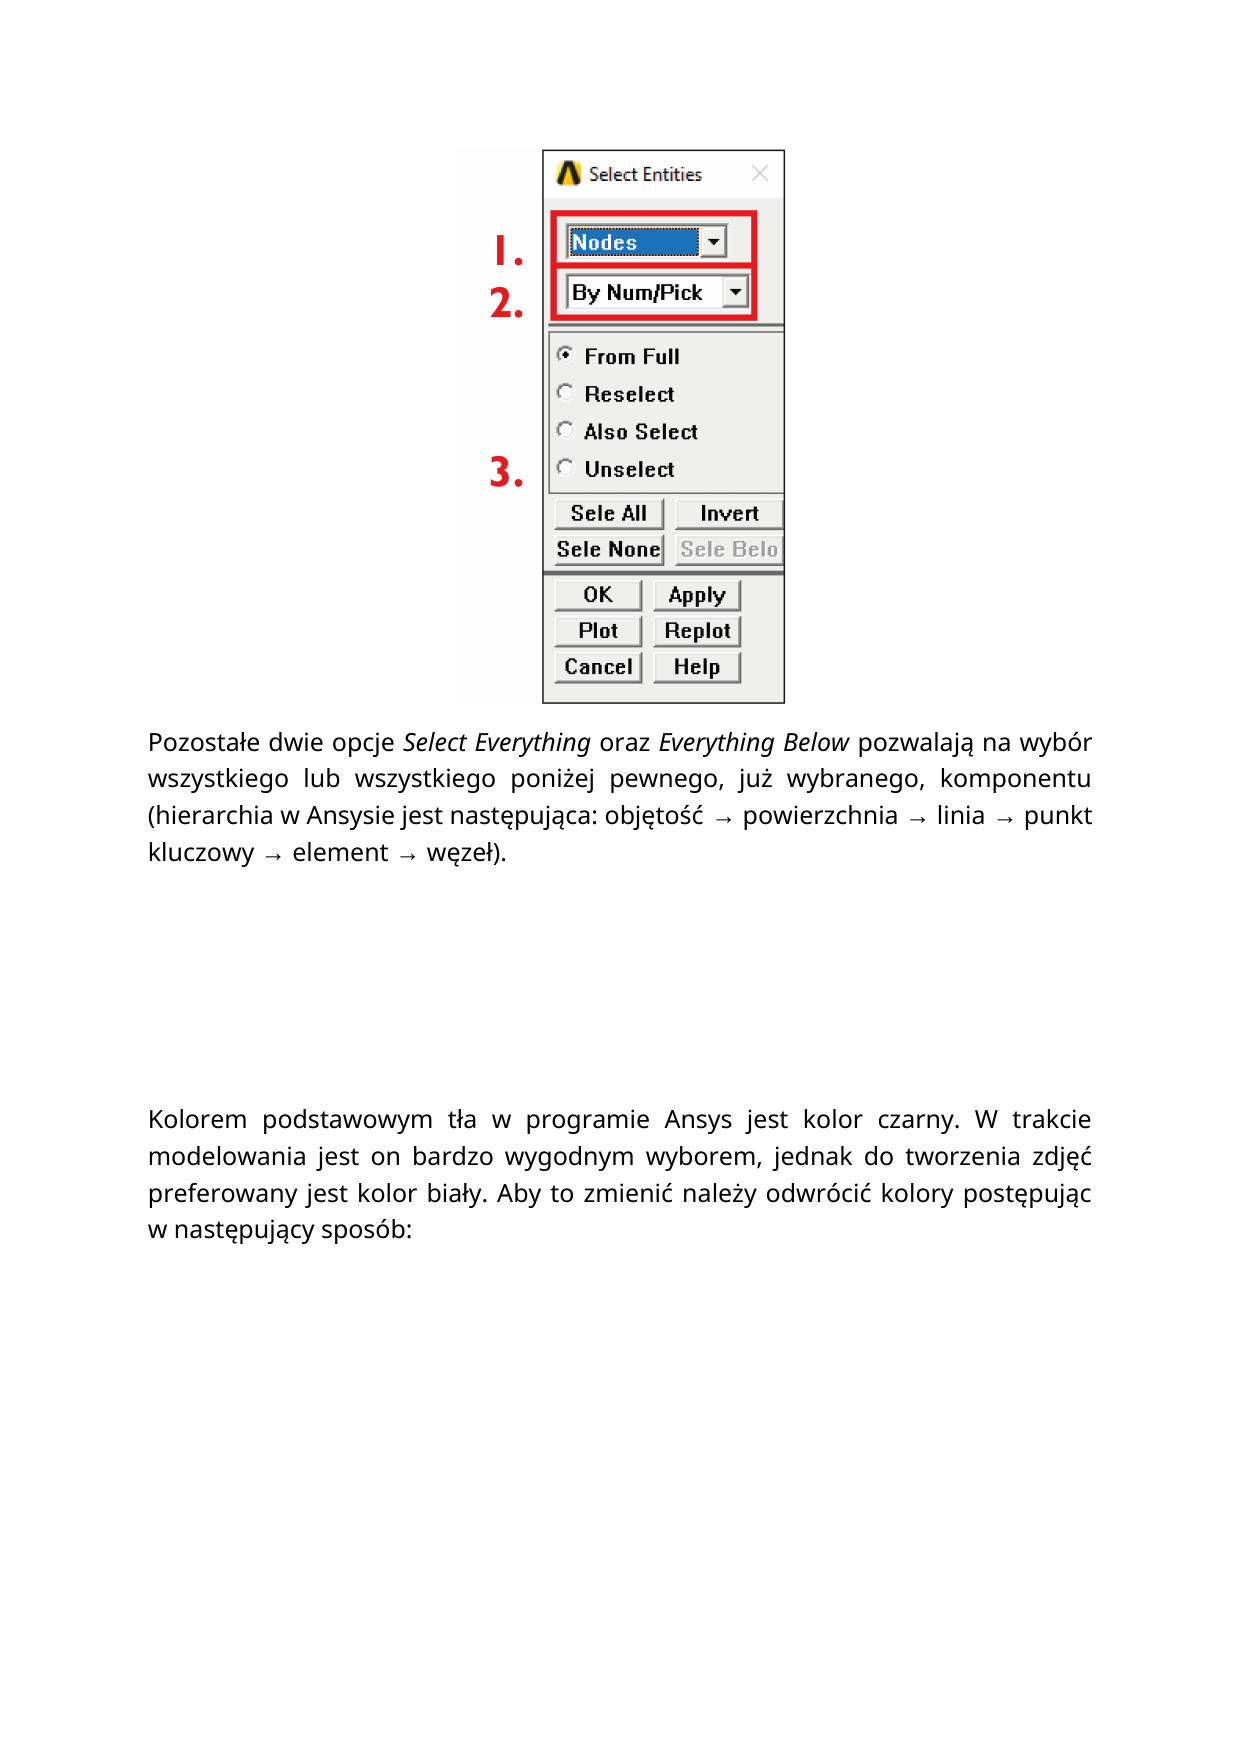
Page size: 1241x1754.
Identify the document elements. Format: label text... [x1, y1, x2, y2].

picture [454, 147, 787, 706]
text Kolorem podstawowym tła w programie Ansys jest kolor czarny. W trakcie modelowania jest on bardzo wygodnym wyborem, jednak do tworzenia zdjęć preferowany jest kolor biały. Aby to zmienić należy odwrócić kolory postępując w następujący sposób: [148, 1102, 1093, 1246]
text Pozostałe dwie opcje Select Everything oraz Everything Below pozwalają na wybór wszystkiego lub wszystkiego poniżej pewnego, już wybranego, komponentu (hierarchia w Ansysie jest następująca: objętość → powierzchnia → linia → punkt kluczowy → element → węzeł). [148, 724, 1093, 869]
